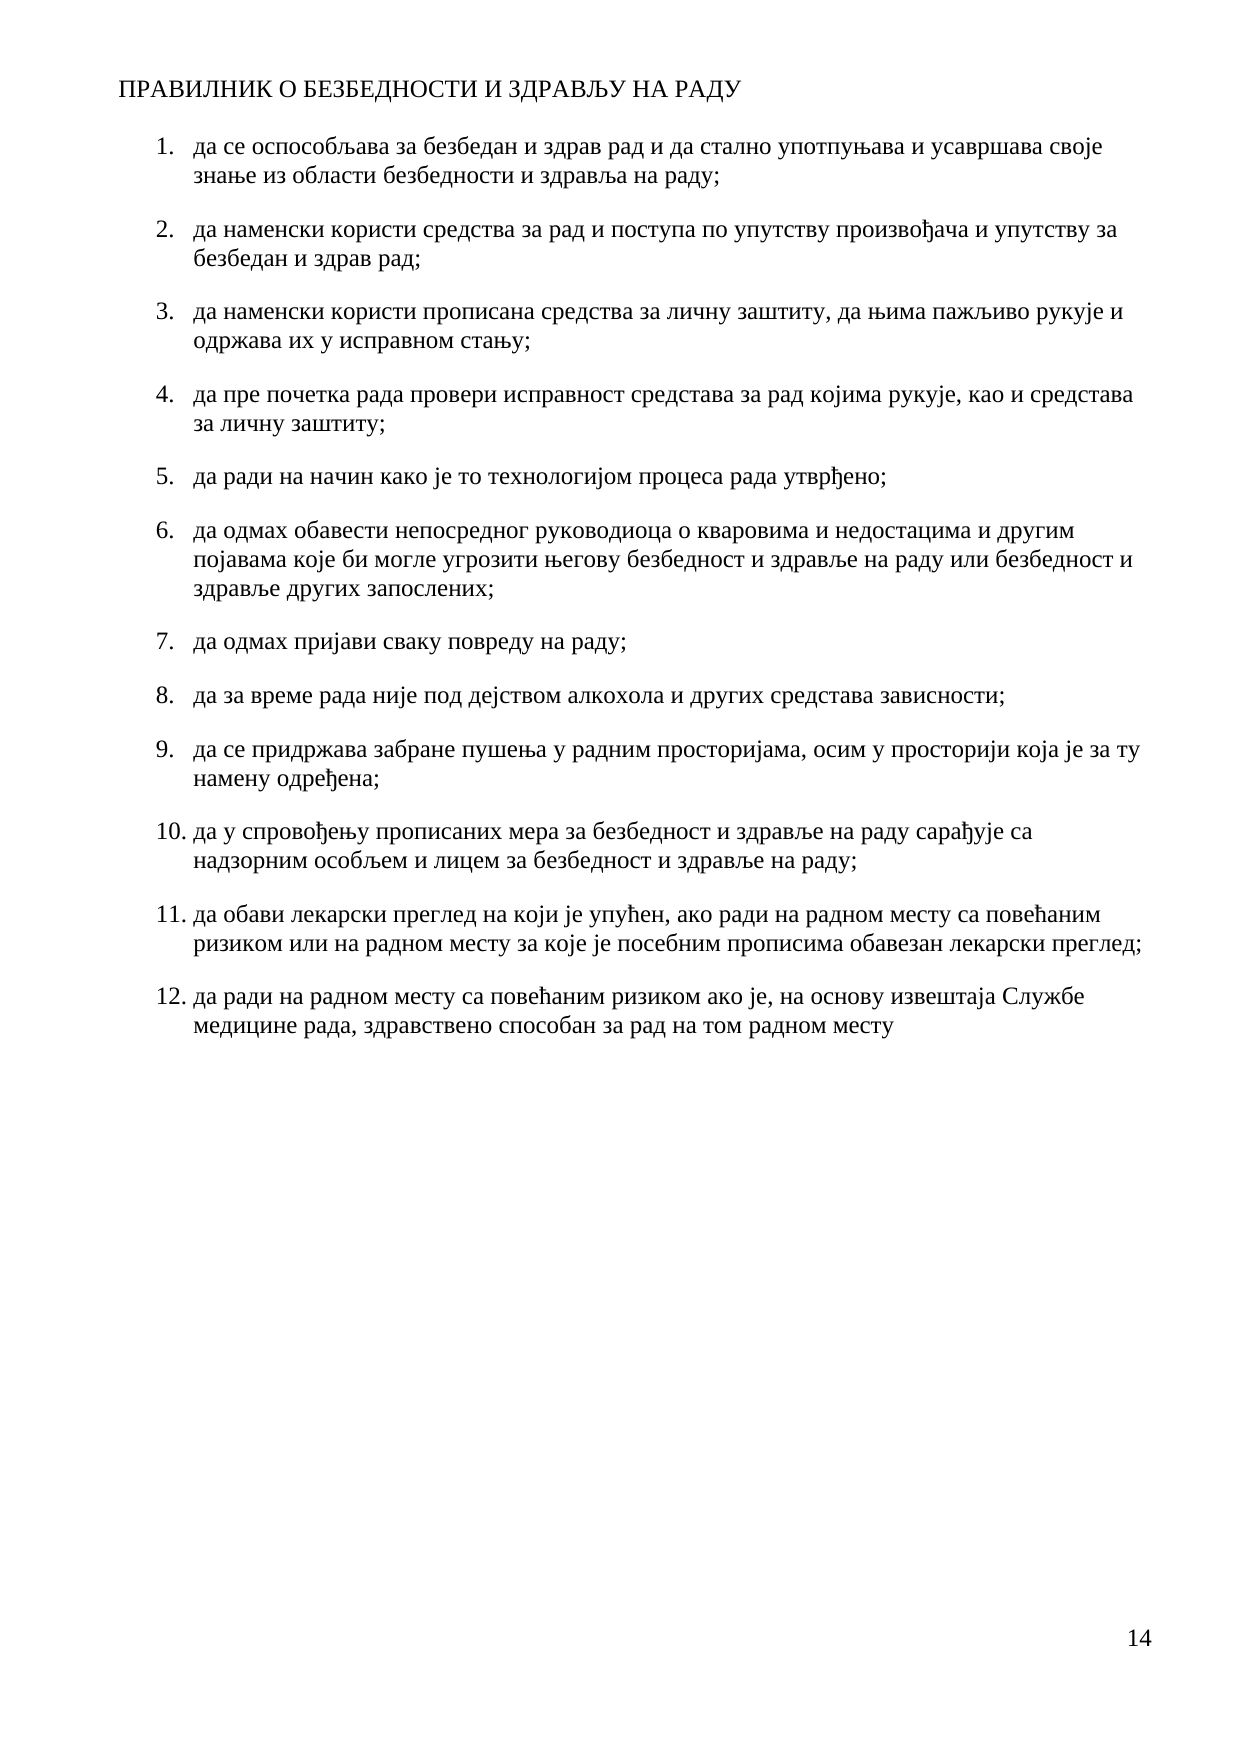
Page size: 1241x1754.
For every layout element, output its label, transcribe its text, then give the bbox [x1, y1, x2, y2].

list да се придржава забране пушења у радним просторијама, осим у просторији која је за ту намену одређена; [156, 734, 1152, 791]
list да пре почетка рада провери исправност средстава за рад којима рукује, као и средстава за личну заштиту; [156, 379, 1152, 436]
list да наменски користи средства за рад и поступа по упутству произвођача и упутству за безбедан и здрав рад; [156, 214, 1152, 271]
list да ради на начин како је то технологијом процеса рада утврђено; [156, 461, 1152, 490]
list да обави лекарски преглед на који је упућен, ако ради на радном месту са повећаним ризиком или на радном месту за које је посебним прописима обавезан лекарски преглед; [156, 899, 1152, 956]
list да наменски користи прописана средства за личну заштиту, да њима пажљиво рукује и одржава их у исправном стању; [156, 296, 1152, 354]
list да у спровођењу прописаних мера за безбедност и здравље на раду сарађује са надзорним особљем и лицем за безбедност и здравље на раду; [156, 816, 1152, 874]
list да одмах обавести непосредног руководиоца о кваровима и недостацима и другим појавама које би могле угрозити његову безбедност и здравље на раду или безбедност и здравље других запослених; [156, 515, 1152, 601]
list да ради на радном месту са повећаним ризиком ако је, на основу извештаја Службе медицине рада, здравствено способан за рад на том радном месту [156, 981, 1152, 1039]
list да се оспособљава за безбедан и здрав рад и да стално употпуњава и усавршава своје знање из области безбедности и здравља на раду; [156, 131, 1152, 189]
list да за време рада није под дејством алкохола и других средстава зависности; [156, 680, 1152, 709]
list да одмах пријави сваку повреду на раду; [156, 626, 1152, 655]
